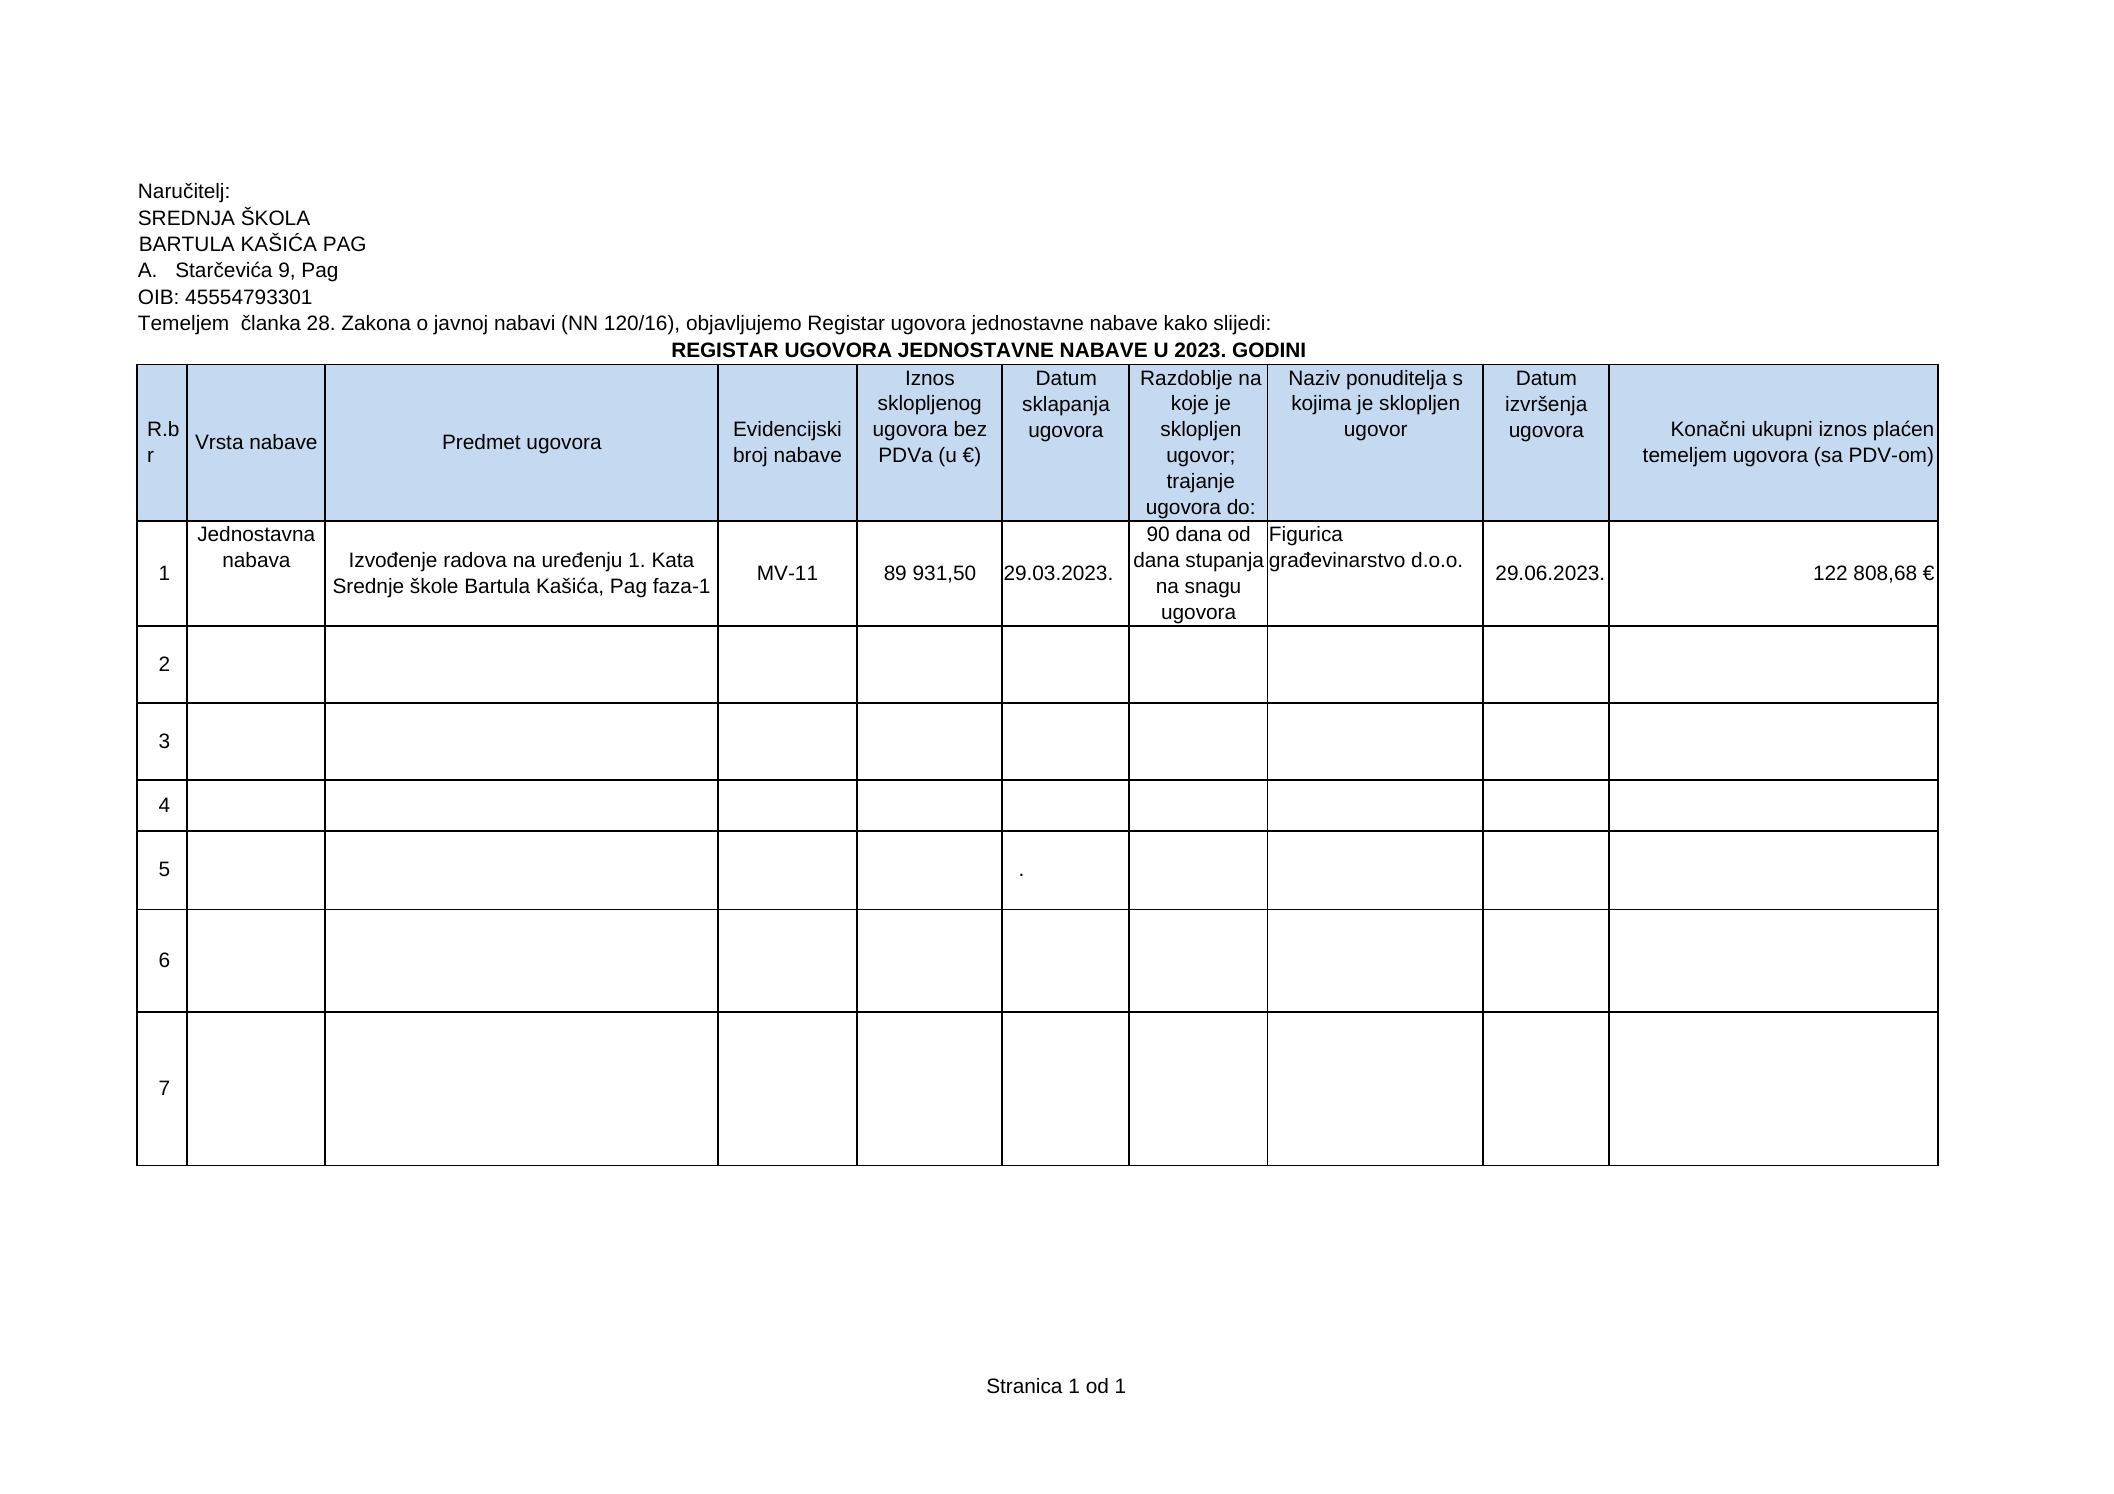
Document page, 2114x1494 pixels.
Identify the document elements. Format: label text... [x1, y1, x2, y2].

table_cell [1484, 627, 1608, 702]
table_cell [719, 1013, 856, 1164]
subtitle REGISTAR UGOVORA JEDNOSTAVNE NABAVE U 2023. GODINI [139, 338, 1939, 362]
table_cell [1610, 627, 1937, 702]
table_cell 89 931,50 [858, 522, 1001, 625]
table_cell 29.06.2023. [1484, 522, 1608, 625]
table_cell [1268, 910, 1482, 1011]
table_header Predmet ugovora [326, 365, 717, 520]
table_cell [719, 627, 856, 702]
table_cell [1610, 704, 1937, 779]
table_cell [188, 1013, 324, 1164]
table_cell 4 [138, 781, 186, 830]
table_cell [188, 627, 324, 702]
table_header Naziv ponuditelja s kojima je sklopljen ugovor [1268, 365, 1482, 520]
table_cell 122 808,68 € [1610, 522, 1937, 625]
table_header Datum sklapanja ugovora [1003, 365, 1128, 520]
table_cell Jednostavna nabava [188, 522, 324, 625]
table_cell 29.03.2023. [1003, 522, 1128, 625]
table_cell [719, 704, 856, 779]
table_cell [1610, 781, 1937, 830]
table_header Datum izvršenja ugovora [1484, 365, 1608, 520]
table_cell [1003, 704, 1128, 779]
table_cell [326, 1013, 717, 1164]
table_cell [1268, 704, 1482, 779]
text SREDNJA ŠKOLA BARTULA KAŠIĆA PAG [138, 205, 369, 255]
table_cell [326, 781, 717, 830]
table_cell 1 [138, 522, 186, 625]
table_cell 90 dana od dana stupanja na snagu ugovora [1130, 522, 1267, 625]
table_cell [326, 832, 717, 908]
table_cell [858, 627, 1001, 702]
table_cell Izvođenje radova na uređenju 1. Kata Srednje škole Bartula Kašića, Pag faza-1 [326, 522, 717, 625]
table_cell [188, 704, 324, 779]
table_cell [1268, 832, 1482, 908]
table_header Vrsta nabave [188, 365, 324, 520]
table_cell [1484, 1013, 1608, 1164]
table_cell [1610, 832, 1937, 908]
table_cell [1484, 704, 1608, 779]
table_cell [1003, 1013, 1128, 1164]
text Temeljem članka 28. Zakona o javnoj nabavi (NN 120/16), objavljujemo Registar ugovora jednostavne nabave kako slijedi: [138, 311, 1939, 335]
text OIB: 45554793301 [138, 284, 1939, 308]
table_cell [858, 910, 1001, 1011]
table_cell [326, 704, 717, 779]
table_cell [1003, 781, 1128, 830]
table_cell [1130, 627, 1267, 702]
table_cell [1484, 910, 1608, 1011]
table_cell Figurica građevinarstvo d.o.o. [1268, 522, 1482, 625]
table_cell [188, 910, 324, 1011]
table_cell . [1003, 832, 1128, 908]
text Naručitelj: [138, 179, 1939, 203]
table_cell [1610, 910, 1937, 1011]
table_cell [1130, 910, 1267, 1011]
table_header Evidencijski broj nabave [719, 365, 856, 520]
table_cell 2 [138, 627, 186, 702]
table_cell [858, 832, 1001, 908]
table_cell 5 [138, 832, 186, 908]
table_header Iznos sklopljenog ugovora bez PDVa (u €) [858, 365, 1001, 520]
table_header Konačni ukupni iznos plaćen temeljem ugovora (sa PDV-om) [1610, 365, 1937, 520]
table_cell [858, 781, 1001, 830]
table_cell [1130, 781, 1267, 830]
table_cell [1268, 1013, 1482, 1164]
table_cell MV-11 [719, 522, 856, 625]
table_cell [1130, 1013, 1267, 1164]
table_cell 3 [138, 704, 186, 779]
table_cell [1268, 627, 1482, 702]
table_cell [188, 781, 324, 830]
table_cell [1130, 704, 1267, 779]
table_cell [326, 910, 717, 1011]
table_cell [1484, 781, 1608, 830]
table_cell 7 [138, 1013, 186, 1164]
table_header Razdoblje na koje je sklopljen ugovor; trajanje ugovora do: [1130, 365, 1267, 520]
table_cell [1003, 627, 1128, 702]
table_cell [1268, 781, 1482, 830]
table_cell [719, 781, 856, 830]
table_cell [1130, 832, 1267, 908]
table_cell [719, 832, 856, 908]
table_cell [858, 1013, 1001, 1164]
table_cell [1610, 1013, 1937, 1164]
list Starčevića 9, Pag [138, 258, 369, 282]
table_cell 6 [138, 910, 186, 1011]
table_cell [1003, 910, 1128, 1011]
table_cell [1484, 832, 1608, 908]
table_cell [719, 910, 856, 1011]
table_header R.br [138, 365, 186, 520]
table_cell [858, 704, 1001, 779]
table_cell [326, 627, 717, 702]
table_cell [188, 832, 324, 908]
